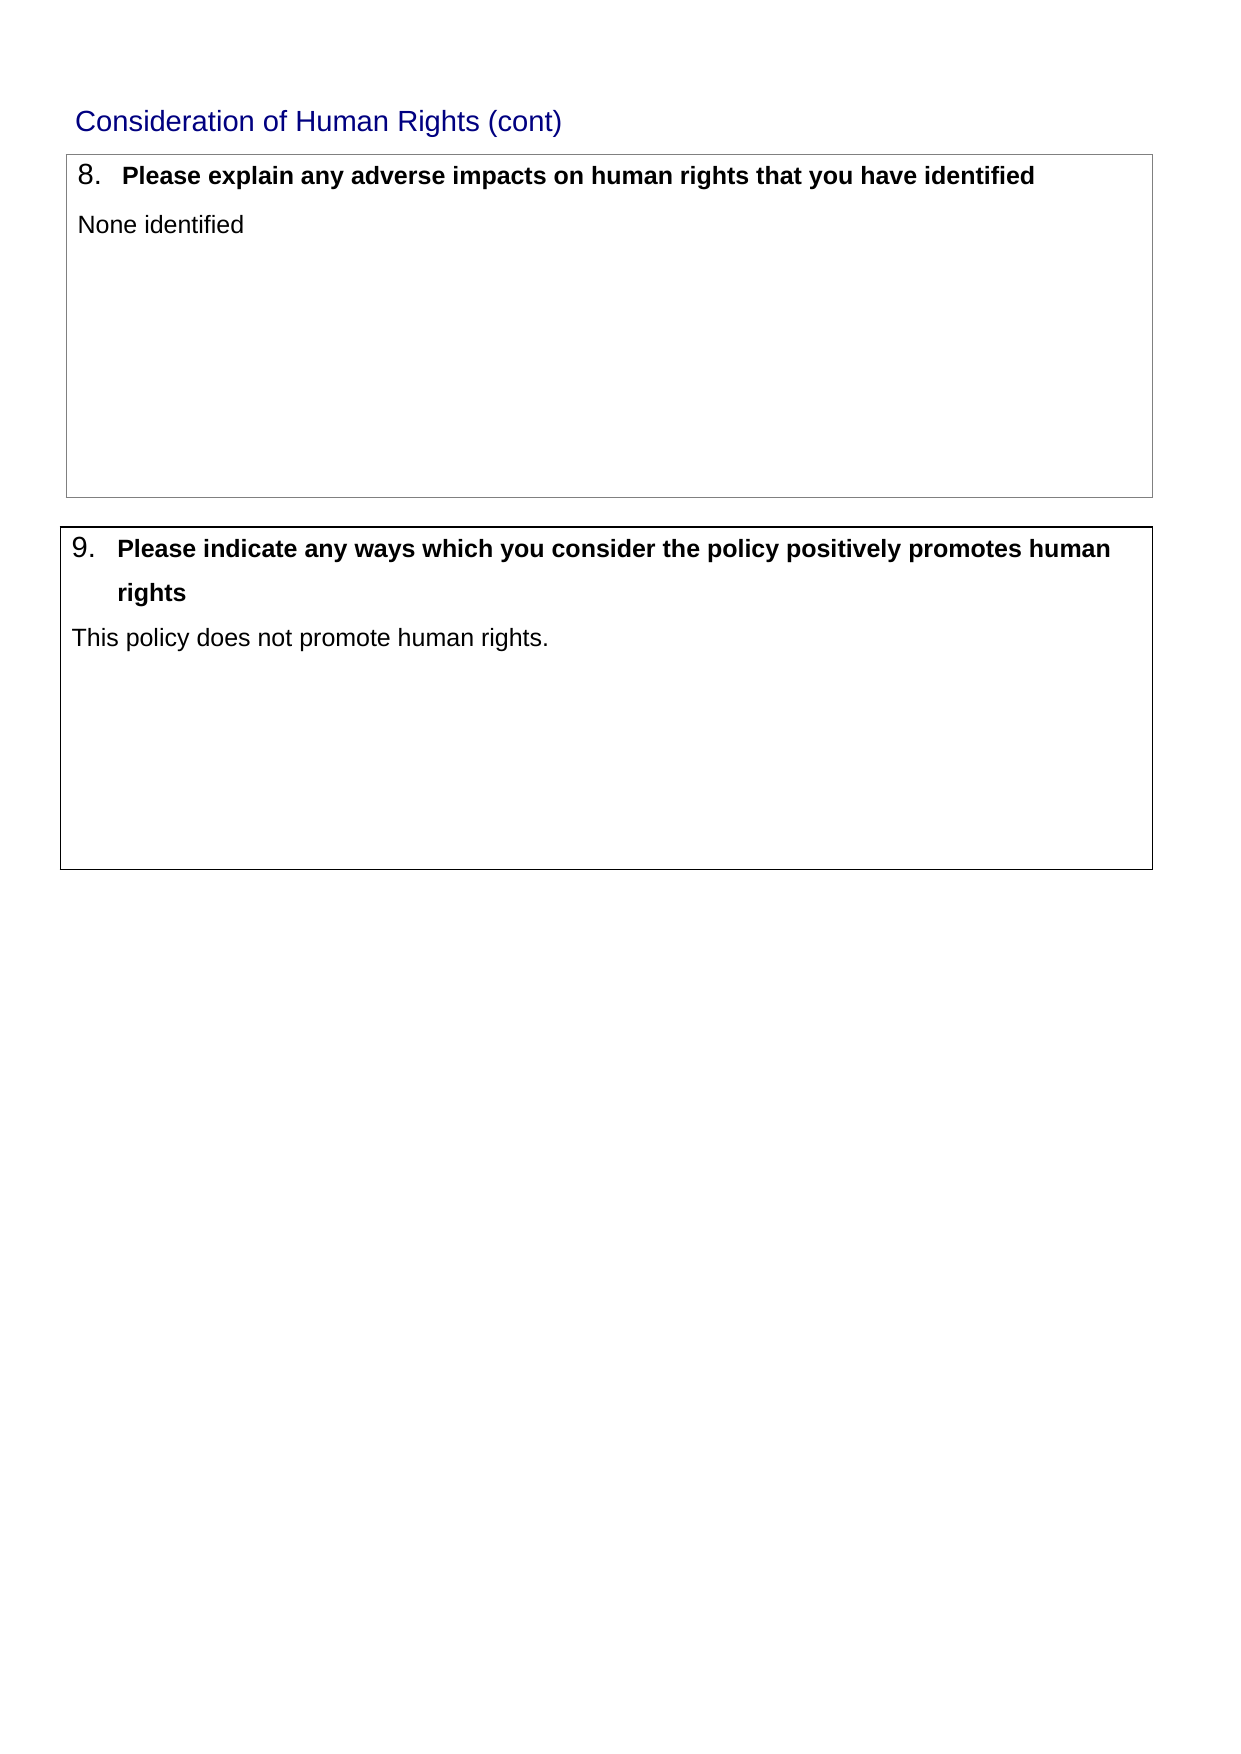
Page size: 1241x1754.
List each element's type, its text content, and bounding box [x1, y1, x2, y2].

table_header 8. Please explain any adverse impacts on human rights that you have identified None identified [67, 155, 1152, 497]
table_header 9. Please indicate any ways which you consider the policy positively promotes human rights This policy does not promote human rights. [61, 528, 1152, 869]
text Consideration of Human Rights (cont) [75, 104, 1165, 137]
